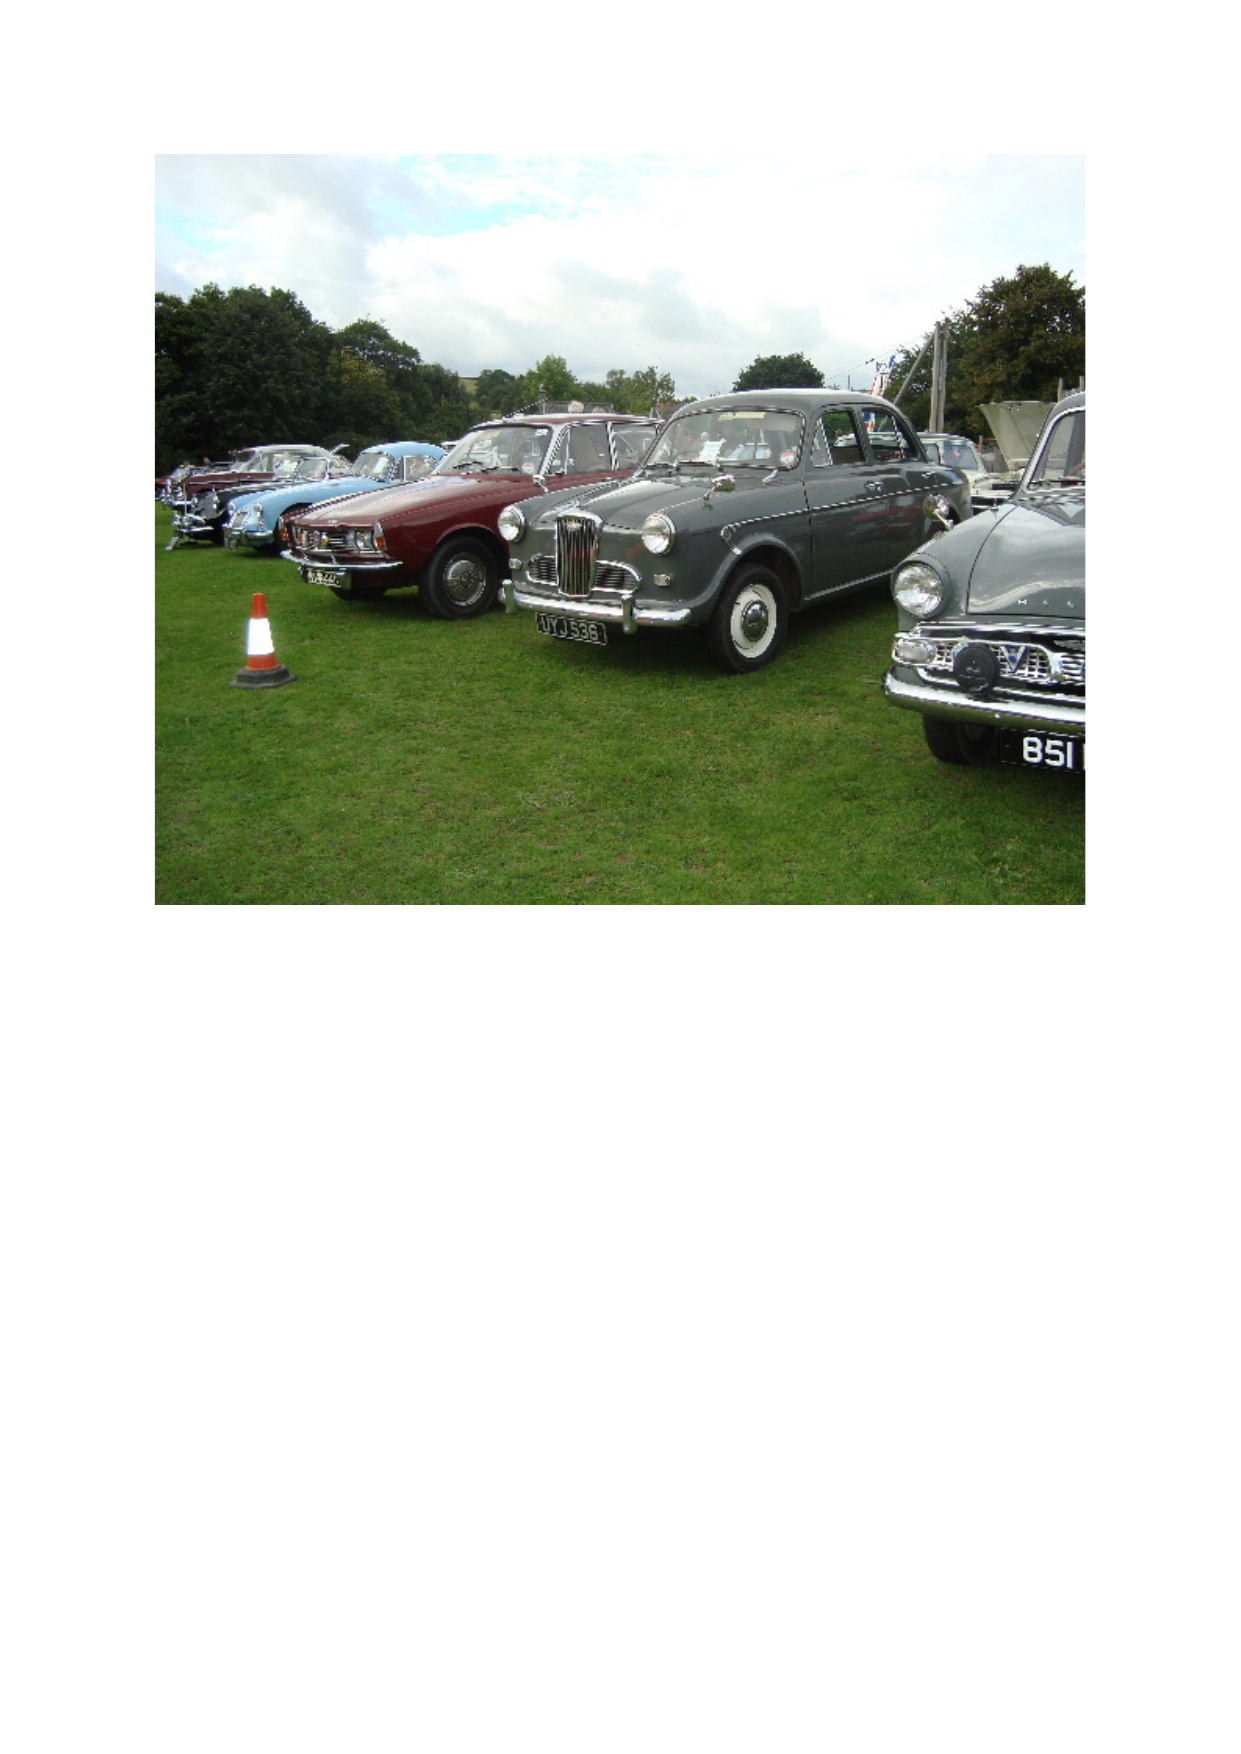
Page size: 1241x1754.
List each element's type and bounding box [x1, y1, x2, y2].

picture [154, 154, 1086, 905]
